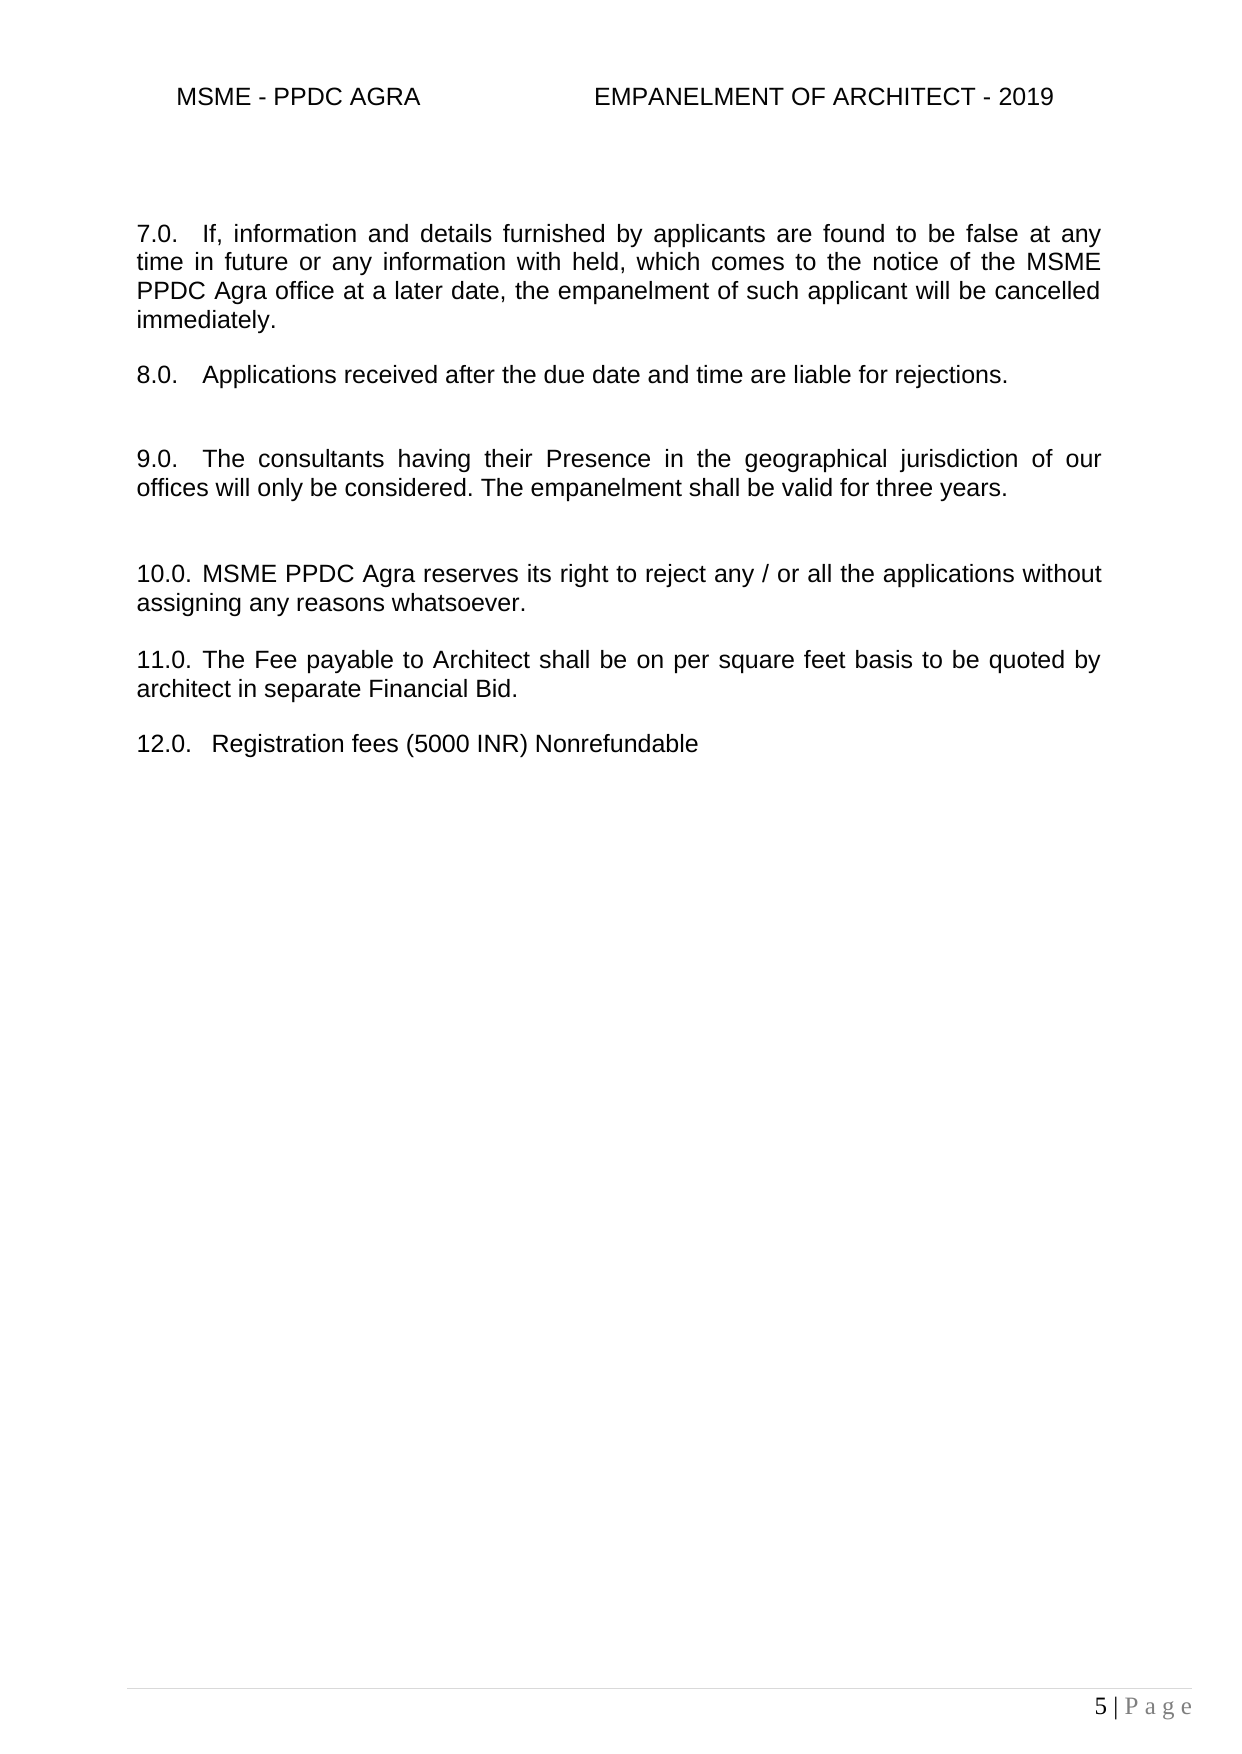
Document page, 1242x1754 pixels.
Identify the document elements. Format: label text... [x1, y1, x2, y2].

list MSME PPDC Agra reserves its right to reject any / or all the applications without assigning any reasons whatsoever. [136, 559, 1103, 616]
list The Fee payable to Architect shall be on per square feet basis to be quoted by architect in separate Financial Bid. [136, 645, 1103, 703]
list If, information and details furnished by applicants are found to be false at any time in future or any information with held, which comes to the notice of the MSME PPDC Agra office at a later date, the empanelment of such applicant will be cancelled immediately. [136, 219, 1103, 334]
list The consultants having their Presence in the geographical jurisdiction of our offices will only be considered. The empanelment shall be valid for three years. [136, 444, 1103, 501]
list Registration fees (5000 INR) Nonrefundable [136, 729, 1103, 758]
list Applications received after the due date and time are liable for rejections. [136, 360, 1103, 389]
